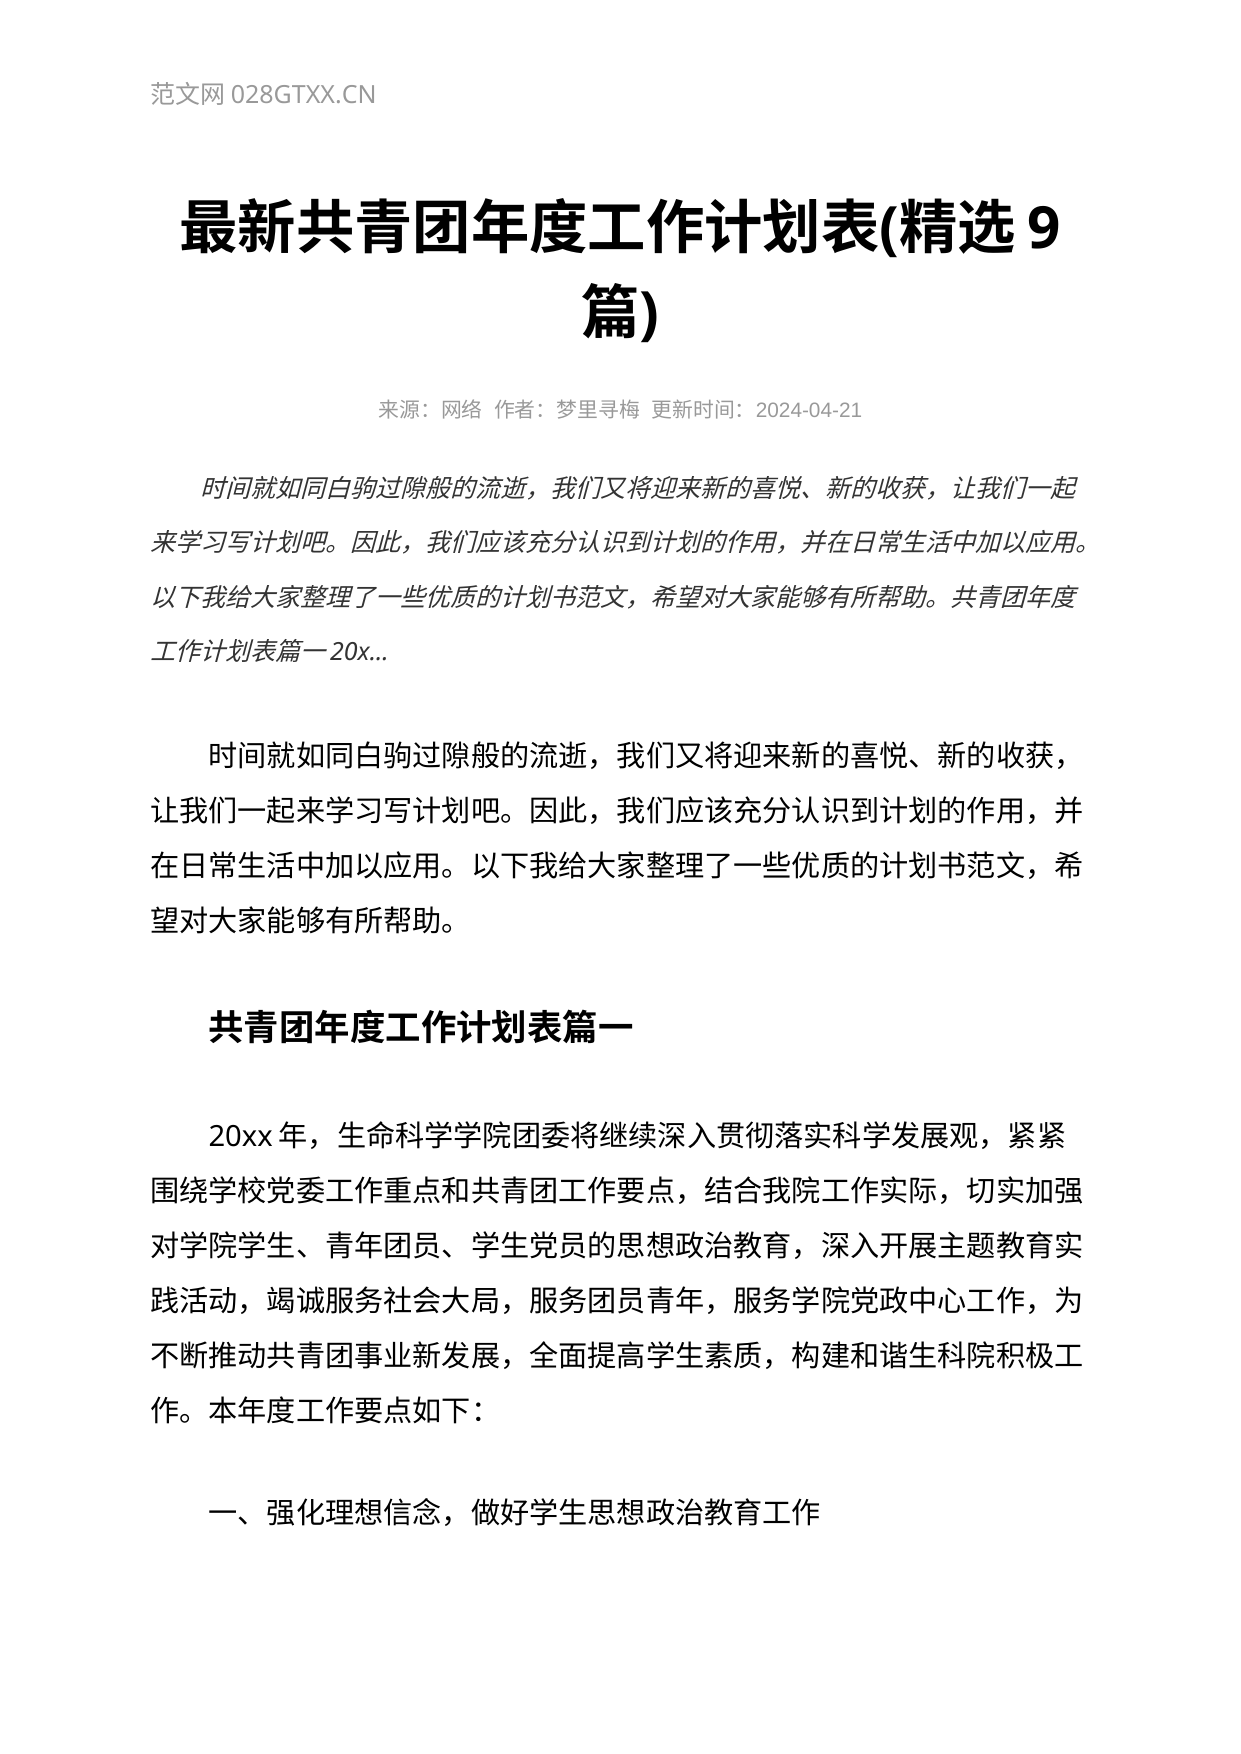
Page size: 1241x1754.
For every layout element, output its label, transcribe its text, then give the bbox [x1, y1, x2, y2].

text 来源：网络 作者：梦里寻梅 更新时间：2024-04-21 [150, 398, 1090, 422]
text 共青团年度工作计划表篇一 [150, 999, 1090, 1051]
text 时间就如同白驹过隙般的流逝，我们又将迎来新的喜悦、新的收获，让我们一起来学习写计划吧。因此，我们应该充分认识到计划的作用，并在日常生活中加以应用。以下我给大家整理了一些优质的计划书范文，希望对大家能够有所帮助。 [150, 733, 1090, 940]
text 20xx年，生命科学学院团委将继续深入贯彻落实科学发展观，紧紧围绕学校党委工作重点和共青团工作要点，结合我院工作实际，切实加强对学院学生、青年团员、学生党员的思想政治教育，深入开展主题教育实践活动，竭诚服务社会大局，服务团员青年，服务学院党政中心工作，为不断推动共青团事业新发展，全面提高学生素质，构建和谐生科院积极工作。本年度工作要点如下： [150, 1113, 1090, 1430]
text 时间就如同白驹过隙般的流逝，我们又将迎来新的喜悦、新的收获，让我们一起来学习写计划吧。因此，我们应该充分认识到计划的作用，并在日常生活中加以应用。以下我给大家整理了一些优质的计划书范文，希望对大家能够有所帮助。共青团年度工作计划表篇一20x... [150, 468, 1090, 668]
subtitle 最新共青团年度工作计划表(精选9篇) [150, 181, 1090, 351]
text 一、强化理想信念，做好学生思想政治教育工作 [150, 1489, 1090, 1531]
